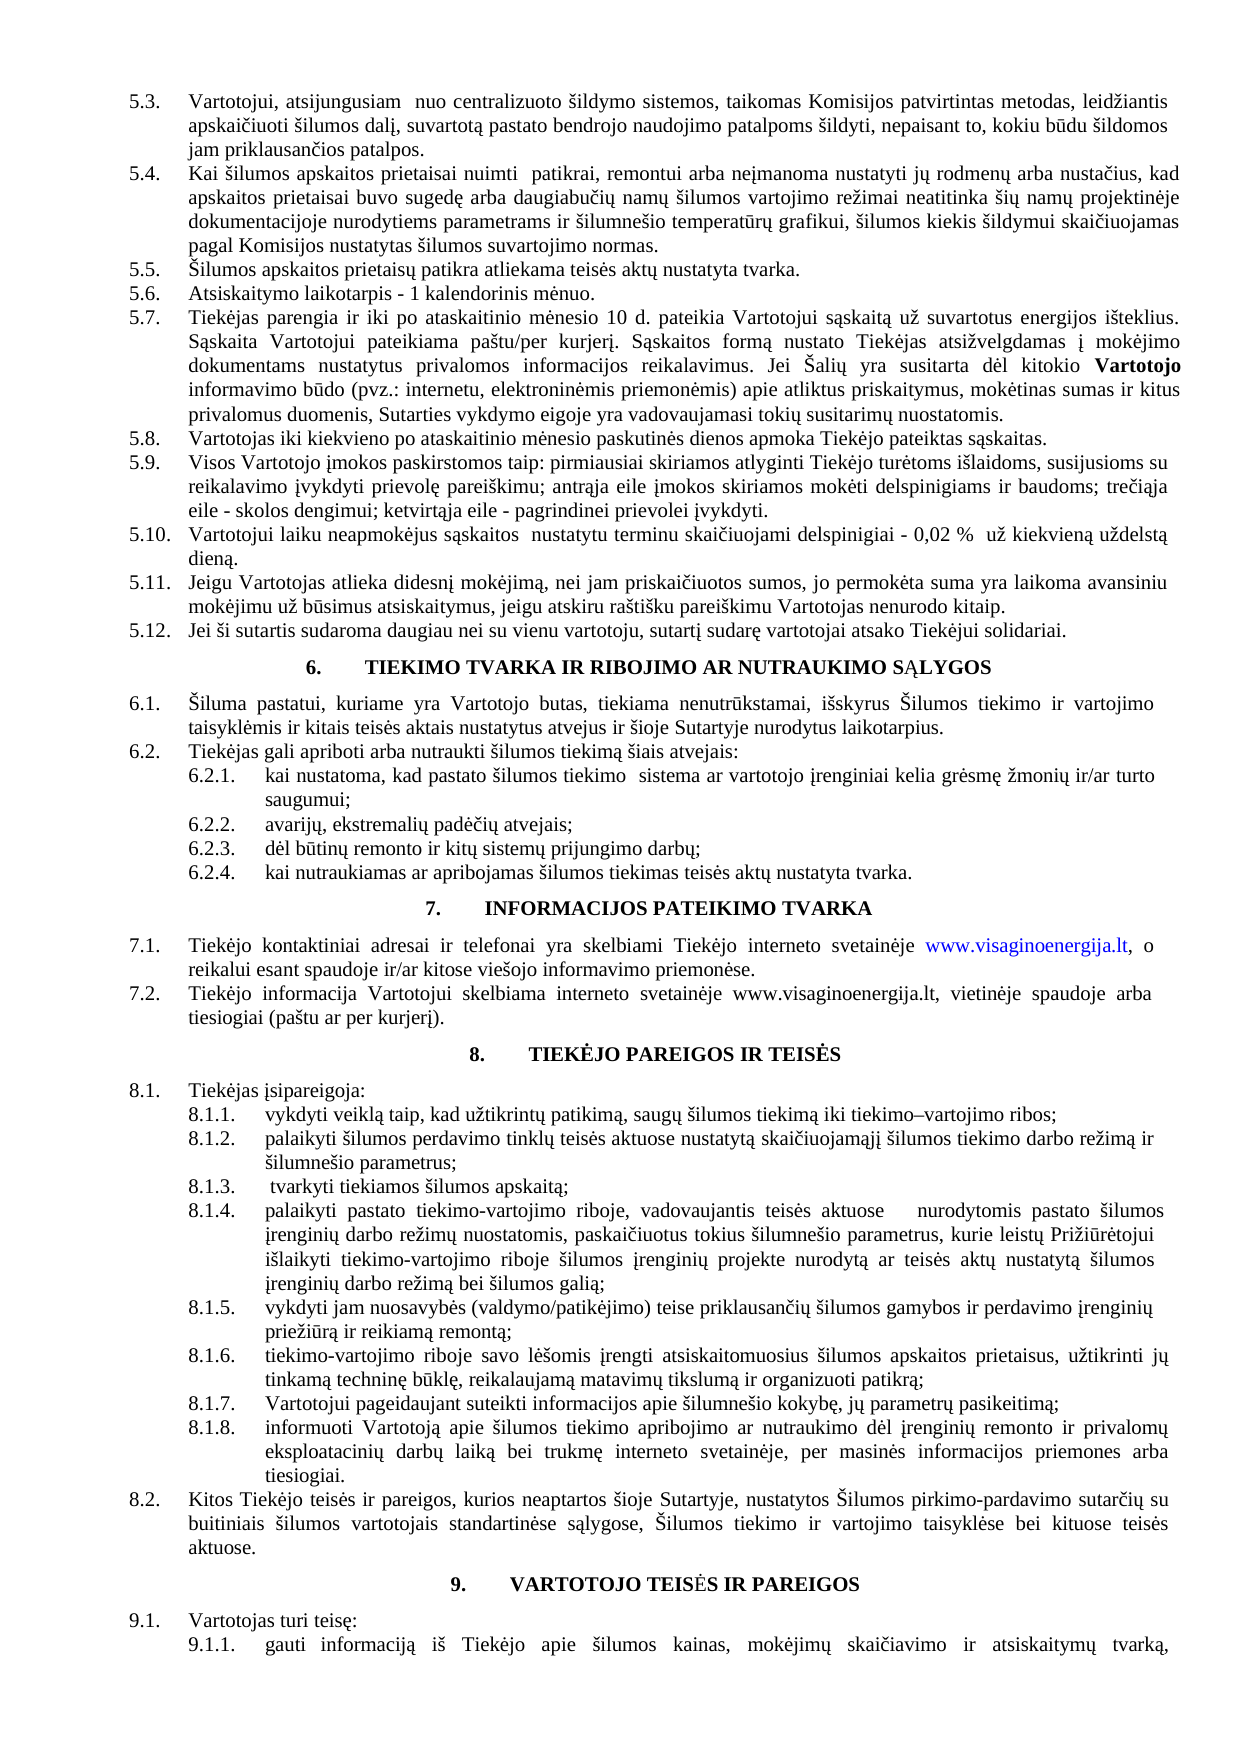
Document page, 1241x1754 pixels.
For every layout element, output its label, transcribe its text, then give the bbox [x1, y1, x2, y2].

list kai nutraukiamas ar apribojamas šilumos tiekimas teisės aktų nustatyta tvarka. [188, 859, 1181, 884]
list Vartotojui pageidaujant suteikti informacijos apie šilumnešio kokybę, jų parametrų pasikeitimą; [188, 1391, 1181, 1415]
list vykdyti jam nuosavybės (valdymo/patikėjimo) teise priklausančių šilumos gamybos ir perdavimo įrenginių [188, 1294, 1181, 1319]
list Vartotojui laiku neapmokėjus sąskaitos nustatytu terminu skaičiuojami delspinigiai - 0,02 % už kiekvieną uždelstą dieną. [129, 522, 1169, 570]
list Vartotojas iki kiekvieno po ataskaitinio mėnesio paskutinės dienos apmoka Tiekėjo pateiktas sąskaitas. [129, 426, 1169, 449]
list Šiluma pastatui, kuriame yra Vartotojo butas, tiekiama nenutrūkstamai, išskyrus Šilumos tiekimo ir vartojimo taisyklėmis ir kitais teisės aktais nustatytus atvejus ir šioje Sutartyje nurodytus laikotarpius. [129, 691, 1169, 739]
list palaikyti pastato tiekimo-vartojimo riboje, vadovaujantis teisės aktuose nurodytomis pastato šilumos [188, 1198, 1181, 1222]
list Tiekėjas įsipareigoja: [129, 1078, 1181, 1102]
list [188, 1632, 1169, 1656]
list Šilumos apskaitos prietaisų patikra atliekama teisės aktų nustatyta tvarka. [129, 257, 1181, 281]
list Jeigu Vartotojas atlieka didesnį mokėjimą, nei jam priskaičiuotos sumos, jo permokėta suma yra laikoma avansiniu mokėjimu už būsimus atsiskaitymus, jeigu atskiru raštišku pareiškimu Vartotojas nenurodo kitaip. [129, 570, 1169, 618]
list Tiekėjas gali apriboti arba nutraukti šilumos tiekimą šiais atvejais: [129, 739, 1181, 763]
list tiekimo-vartojimo riboje savo lėšomis įrengti atsiskaitomuosius šilumos apskaitos prietaisus, užtikrinti jų tinkamą techninę būklę, reikalaujamą matavimų tikslumą ir organizuoti patikrą; [188, 1343, 1169, 1391]
list Kitos Tiekėjo teisės ir pareigos, kurios neaptartos šioje Sutartyje, nustatytos Šilumos pirkimo-pardavimo sutarčių su buitiniais šilumos vartotojais standartinėse sąlygose, Šilumos tiekimo ir vartojimo taisyklėse bei kituose teisės aktuose. [129, 1487, 1169, 1559]
subtitle TIEKIMO TVARKA IR RIBOJIMO AR NUTRAUKIMO SĄLYGOS [306, 654, 1181, 679]
list Kai šilumos apskaitos prietaisai nuimti patikrai, remontui arba neįmanoma nustatyti jų rodmenų arba nustačius, kad apskaitos prietaisai buvo sugedę arba daugiabučių namų šilumos vartojimo režimai neatitinka šių namų projektinėje dokumentacijoje nurodytiems parametrams ir šilumnešio temperatūrų grafikui, šilumos kiekis šildymui skaičiuojamas pagal Komisijos nustatytas šilumos suvartojimo normas. [129, 161, 1181, 257]
subtitle TIEKĖJO PAREIGOS IR TEISĖS [129, 1041, 1181, 1066]
list Atsiskaitymo laikotarpis - 1 kalendorinis mėnuo. [129, 281, 1169, 305]
list palaikyti šilumos perdavimo tinklų teisės aktuose nustatytą skaičiuojamąjį šilumos tiekimo darbo režimą ir šilumnešio parametrus; [188, 1126, 1169, 1174]
list kai nustatoma, kad pastato šilumos tiekimo sistema ar vartotojo įrenginiai kelia grėsmę žmonių ir/ar turto saugumui; [188, 763, 1169, 811]
list Tiekėjo kontaktiniai adresai ir telefonai yra skelbiami Tiekėjo interneto svetainėje www.visaginoenergija.lt, o reikalui esant spaudoje ir/ar kitose viešojo informavimo priemonėse. [129, 933, 1169, 981]
text įrenginių darbo režimą bei šilumos galią; [265, 1271, 1181, 1294]
text įrenginių darbo režimų nuostatomis, paskaičiuotus tokius šilumnešio parametrus, kurie leistų Prižiūrėtojui išlaikyti tiekimo-vartojimo riboje šilumos įrenginių projekte nurodytą ar teisės aktų nustatytą šilumos [265, 1222, 1181, 1271]
subtitle INFORMACIJOS PATEIKIMO TVARKA [425, 896, 1181, 920]
list Tiekėjo informacija Vartotojui skelbiama interneto svetainėje www.visaginoenergija.lt, vietinėje spaudoje arba tiesiogiai (paštu ar per kurjerį). [129, 981, 1169, 1029]
list vykdyti veiklą taip, kad užtikrintų patikimą, saugų šilumos tiekimą iki tiekimo–vartojimo ribos; [188, 1102, 1181, 1126]
text priežiūrą ir reikiamą remontą; [265, 1319, 1181, 1343]
list Tiekėjas parengia ir iki po ataskaitinio mėnesio 10 d. pateikia Vartotojui sąskaitą už suvartotus energijos išteklius. Sąskaita Vartotojui pateikiama paštu/per kurjerį. Sąskaitos formą nustato Tiekėjas atsižvelgdamas į mokėjimo dokumentams nustatytus privalomos informacijos reikalavimus. Jei Šalių yra susitarta dėl kitokio Vartotojo informavimo būdo (pvz.: internetu, elektroninėmis priemonėmis) apie atliktus priskaitymus, mokėtinas sumas ir kitus privalomus duomenis, Sutarties vykdymo eigoje yra vadovaujamasi tokių susitarimų nuostatomis. [129, 305, 1181, 426]
list dėl būtinų remonto ir kitų sistemų prijungimo darbų; [188, 836, 1181, 859]
list Vartotojas turi teisę: [129, 1608, 1181, 1632]
list tvarkyti tiekiamos šilumos apskaitą; [188, 1174, 1181, 1198]
list avarijų, ekstremalių padėčių atvejais; [188, 811, 1181, 836]
subtitle VARTOTOJO TEISĖS IR PAREIGOS [129, 1572, 1181, 1596]
list Vartotojui, atsijungusiam nuo centralizuoto šildymo sistemos, taikomas Komisijos patvirtintas metodas, leidžiantis apskaičiuoti šilumos dalį, suvartotą pastato bendrojo naudojimo patalpoms šildyti, nepaisant to, kokiu būdu šildomos jam priklausančios patalpos. [129, 89, 1169, 161]
list Jei ši sutartis sudaroma daugiau nei su vienu vartotoju, sutartį sudarę vartotojai atsako Tiekėjui solidariai. [129, 618, 1169, 642]
list Visos Vartotojo įmokos paskirstomos taip: pirmiausiai skiriamos atlyginti Tiekėjo turėtoms išlaidoms, susijusioms su reikalavimo įvykdyti prievolę pareiškimu; antrąja eile įmokos skiriamos mokėti delspinigiams ir baudoms; trečiąja eile - skolos dengimui; ketvirtąja eile - pagrindinei prievolei įvykdyti. [129, 449, 1169, 522]
list informuoti Vartotoją apie šilumos tiekimo apribojimo ar nutraukimo dėl įrenginių remonto ir privalomų eksploatacinių darbų laiką bei trukmę interneto svetainėje, per masinės informacijos priemones arba tiesiogiai. [188, 1415, 1169, 1487]
